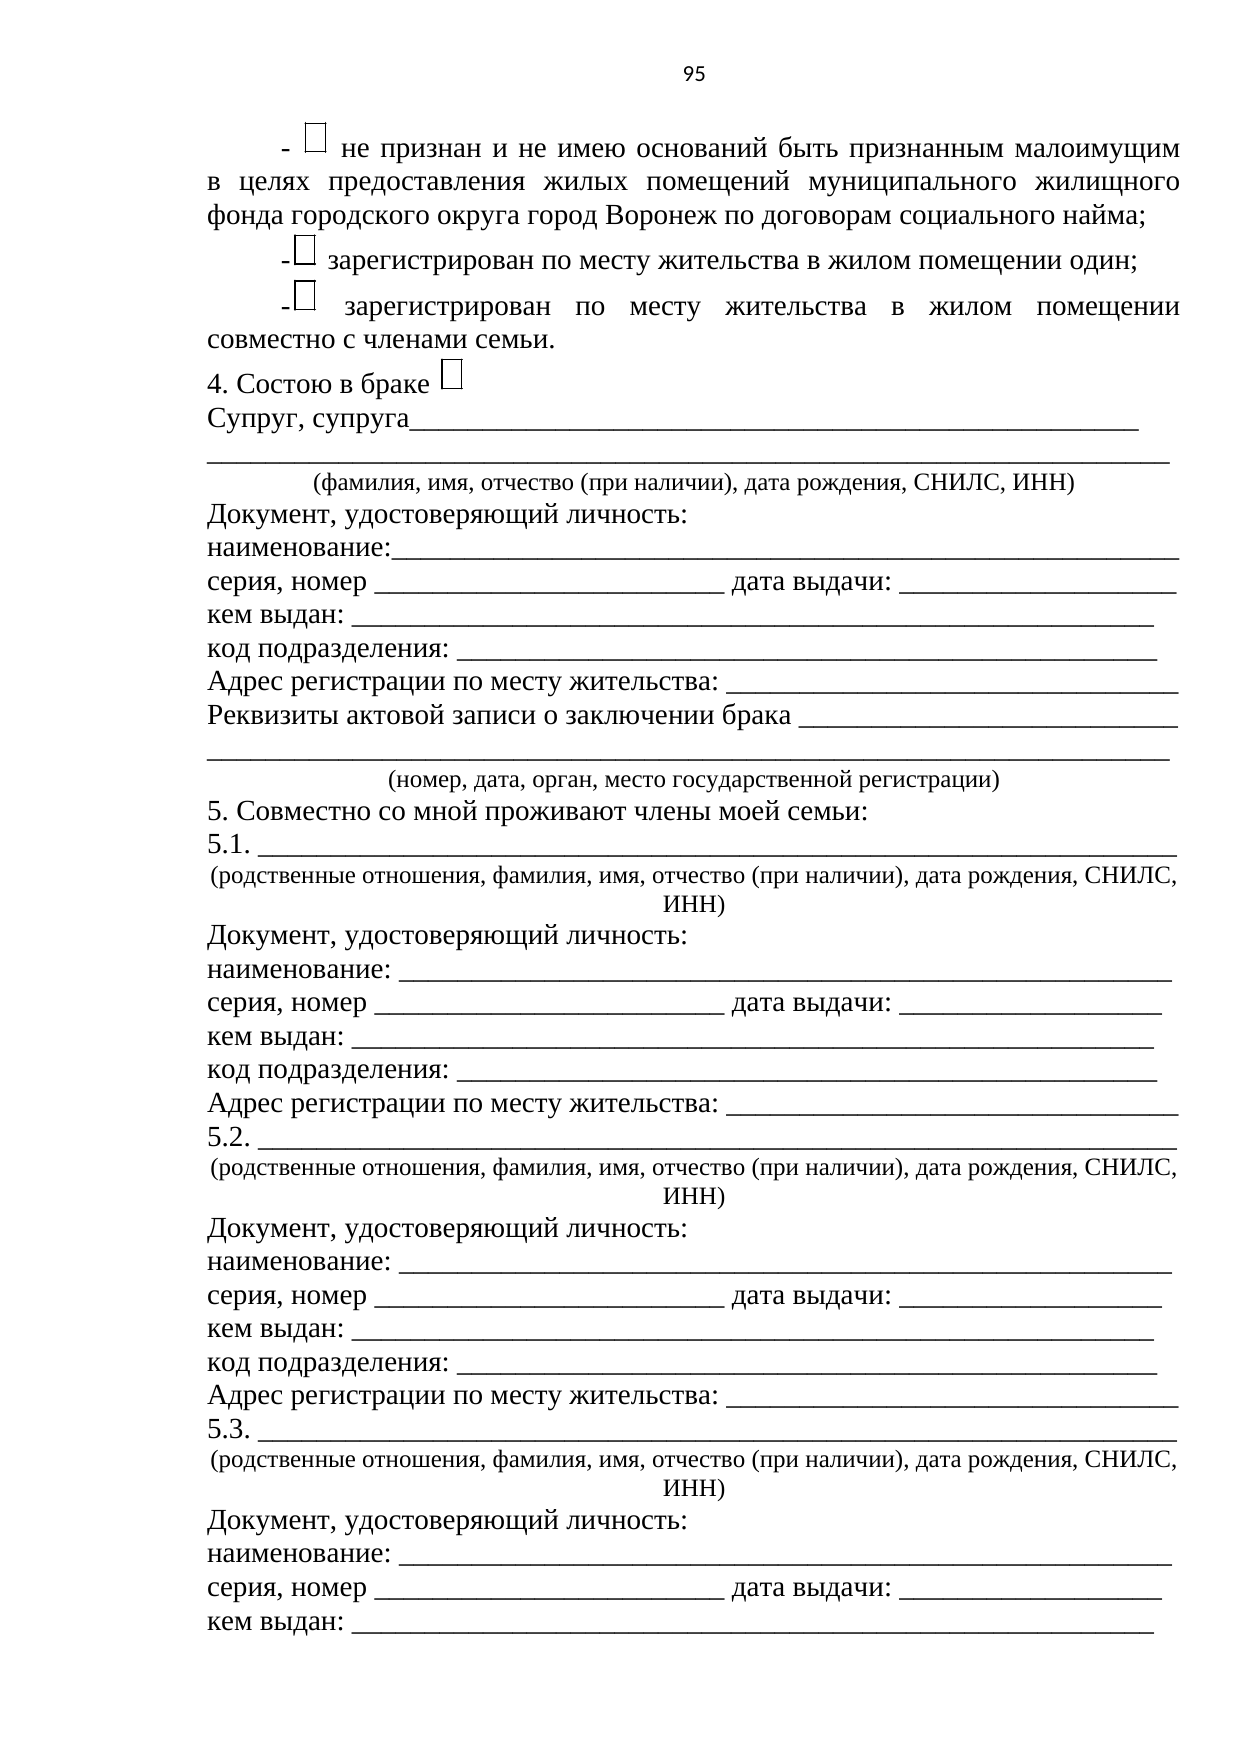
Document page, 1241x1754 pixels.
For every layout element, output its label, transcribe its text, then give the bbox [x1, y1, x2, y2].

text (родственные отношения, фамилия, имя, отчество (при наличии), дата рождения, СНИЛС, ИНН) [207, 860, 1181, 917]
text - зарегистрирован по месту жительства в жилом помещении совместно с членами семьи. [207, 276, 1181, 355]
text Реквизиты актовой записи о заключении брака __________________________ [207, 697, 1181, 731]
text серия, номер ________________________ дата выдачи: __________________ [207, 1569, 1181, 1603]
text наименование: _____________________________________________________ [207, 951, 1181, 984]
text серия, номер ________________________ дата выдачи: __________________ [207, 984, 1181, 1018]
text (номер, дата, орган, место государственной регистрации) [207, 764, 1181, 793]
text 5.3. _______________________________________________________________ [207, 1411, 1181, 1444]
text наименование: _____________________________________________________ [207, 1536, 1181, 1569]
text Документ, удостоверяющий личность: [207, 917, 1181, 951]
text код подразделения: ________________________________________________ [207, 1052, 1181, 1085]
text Адрес регистрации по месту жительства: _______________________________ [207, 663, 1181, 697]
text наименование:______________________________________________________ [207, 529, 1181, 563]
text кем выдан: _______________________________________________________ [207, 596, 1181, 630]
text (родственные отношения, фамилия, имя, отчество (при наличии), дата рождения, СНИЛС, ИНН) [207, 1152, 1181, 1210]
text Супруг, супруга__________________________________________________ [207, 400, 1181, 433]
text Адрес регистрации по месту жительства: _______________________________ [207, 1377, 1181, 1411]
text кем выдан: _______________________________________________________ [207, 1310, 1181, 1344]
text код подразделения: ________________________________________________ [207, 630, 1181, 663]
text Адрес регистрации по месту жительства: _______________________________ [207, 1085, 1181, 1119]
text __________________________________________________________________ [207, 433, 1181, 467]
text кем выдан: _______________________________________________________ [207, 1018, 1181, 1052]
text Документ, удостоверяющий личность: [207, 496, 1181, 529]
text 4. Состою в браке [207, 355, 1181, 400]
text - зарегистрирован по месту жительства в жилом помещении один; [281, 231, 1181, 276]
text (фамилия, имя, отчество (при наличии), дата рождения, СНИЛС, ИНН) [207, 467, 1181, 496]
text код подразделения: ________________________________________________ [207, 1344, 1181, 1377]
text 5.2. _______________________________________________________________ [207, 1119, 1181, 1152]
text серия, номер ________________________ дата выдачи: ___________________ [207, 563, 1181, 596]
text - не признан и не имею оснований быть признанным малоимущим в целях предоставления жилых помещений муниципального жилищного фонда городского округа город Воронеж по договорам социального найма; [207, 118, 1181, 231]
text Документ, удостоверяющий личность: [207, 1502, 1181, 1536]
text 5.1. _______________________________________________________________ [207, 826, 1181, 860]
text наименование: _____________________________________________________ [207, 1243, 1181, 1277]
text кем выдан: _______________________________________________________ [207, 1603, 1181, 1636]
text 5. Совместно со мной проживают члены моей семьи: [207, 793, 1181, 826]
text Документ, удостоверяющий личность: [207, 1210, 1181, 1243]
text (родственные отношения, фамилия, имя, отчество (при наличии), дата рождения, СНИЛС, ИНН) [207, 1444, 1181, 1502]
text __________________________________________________________________ [207, 731, 1181, 764]
text серия, номер ________________________ дата выдачи: __________________ [207, 1277, 1181, 1310]
